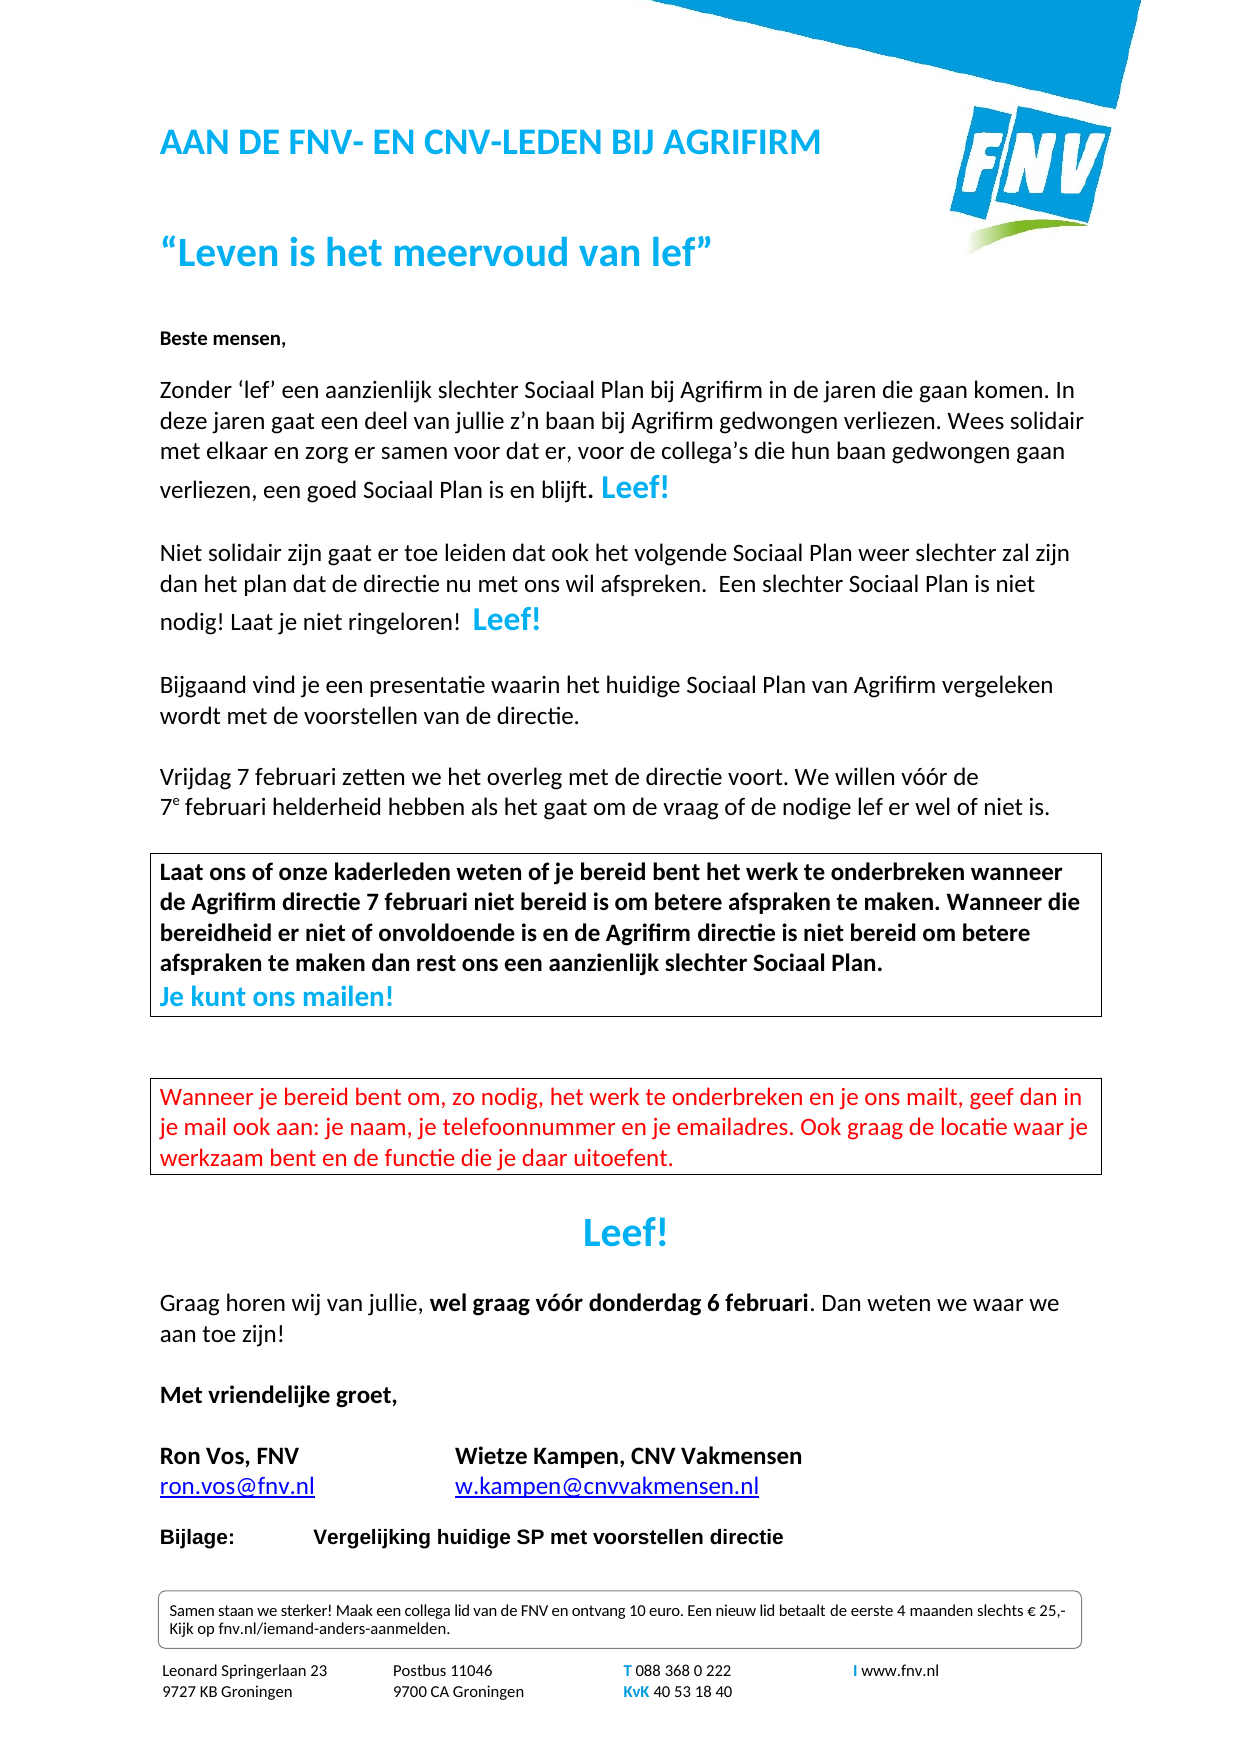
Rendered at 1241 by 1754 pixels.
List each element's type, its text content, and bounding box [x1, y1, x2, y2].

text 7e februari helderheid hebben als het gaat om de vraag of de nodige lef er wel of niet is. [159, 792, 1092, 822]
text Laat ons of onze kaderleden weten of je bereid bent het werk te onderbreken wanneer de Agrifirm directie 7 februari niet bereid is om betere afspraken te maken. Wanneer die bereidheid er niet of onvoldoende is en de Agrifirm directie is niet bereid om betere afspraken te maken dan rest ons een aanzienlijk slechter Sociaal Plan. [151, 854, 1101, 975]
text “Leven is het meervoud van lef” [159, 226, 1092, 277]
text ron.vos@fnv.nl w.kampen@cnvvakmensen.nl [159, 1470, 1092, 1501]
text Zonder ‘lef’ een aanzienlijk slechter Sociaal Plan bij Agrifirm in de jaren die gaan komen. In deze jaren gaat een deel van jullie z’n baan bij Agrifirm gedwongen verliezen. Wees solidair met elkaar en zorg er samen voor dat er, voor de collega’s die hun baan gedwongen gaan verliezen, een goed Sociaal Plan is en blijft. Leef! [159, 374, 1092, 507]
text AAN DE FNV- EN CNV-LEDEN BIJ AGRIFIRM [159, 118, 1092, 164]
text Bijgaand vind je een presentatie waarin het huidige Sociaal Plan van Agrifirm vergeleken wordt met de voorstellen van de directie. [159, 669, 1092, 731]
text Wanneer je bereid bent om, zo nodig, het werk te onderbreken en je ons mailt, geef dan in je mail ook aan: je naam, je telefoonnummer en je emailadres. Ook graag de locatie waar je werkzaam bent en de functie die je daar uitoefent. [151, 1079, 1101, 1174]
picture [0, 0, 1241, 1751]
text Niet solidair zijn gaat er toe leiden dat ook het volgende Sociaal Plan weer slechter zal zijn dan het plan dat de directie nu met ons wil afspreken. Een slechter Sociaal Plan is niet nodig! Laat je niet ringeloren! Leef! [159, 537, 1092, 639]
text Vrijdag 7 februari zetten we het overleg met de directie voort. We willen vóór de [159, 761, 1092, 792]
text Met vriendelijke groet, [159, 1379, 1092, 1409]
text Beste mensen, [159, 325, 1092, 350]
text Graag horen wij van jullie, wel graag vóór donderdag 6 februari. Dan weten we waar we aan toe zijn! [159, 1287, 1092, 1348]
text Je kunt ons mailen! [151, 975, 1101, 1016]
text Ron Vos, FNV Wietze Kampen, CNV Vakmensen [159, 1440, 1092, 1470]
text Bijlage: Vergelijking huidige SP met voorstellen directie [159, 1525, 1092, 1549]
text Leef! [159, 1206, 1092, 1257]
